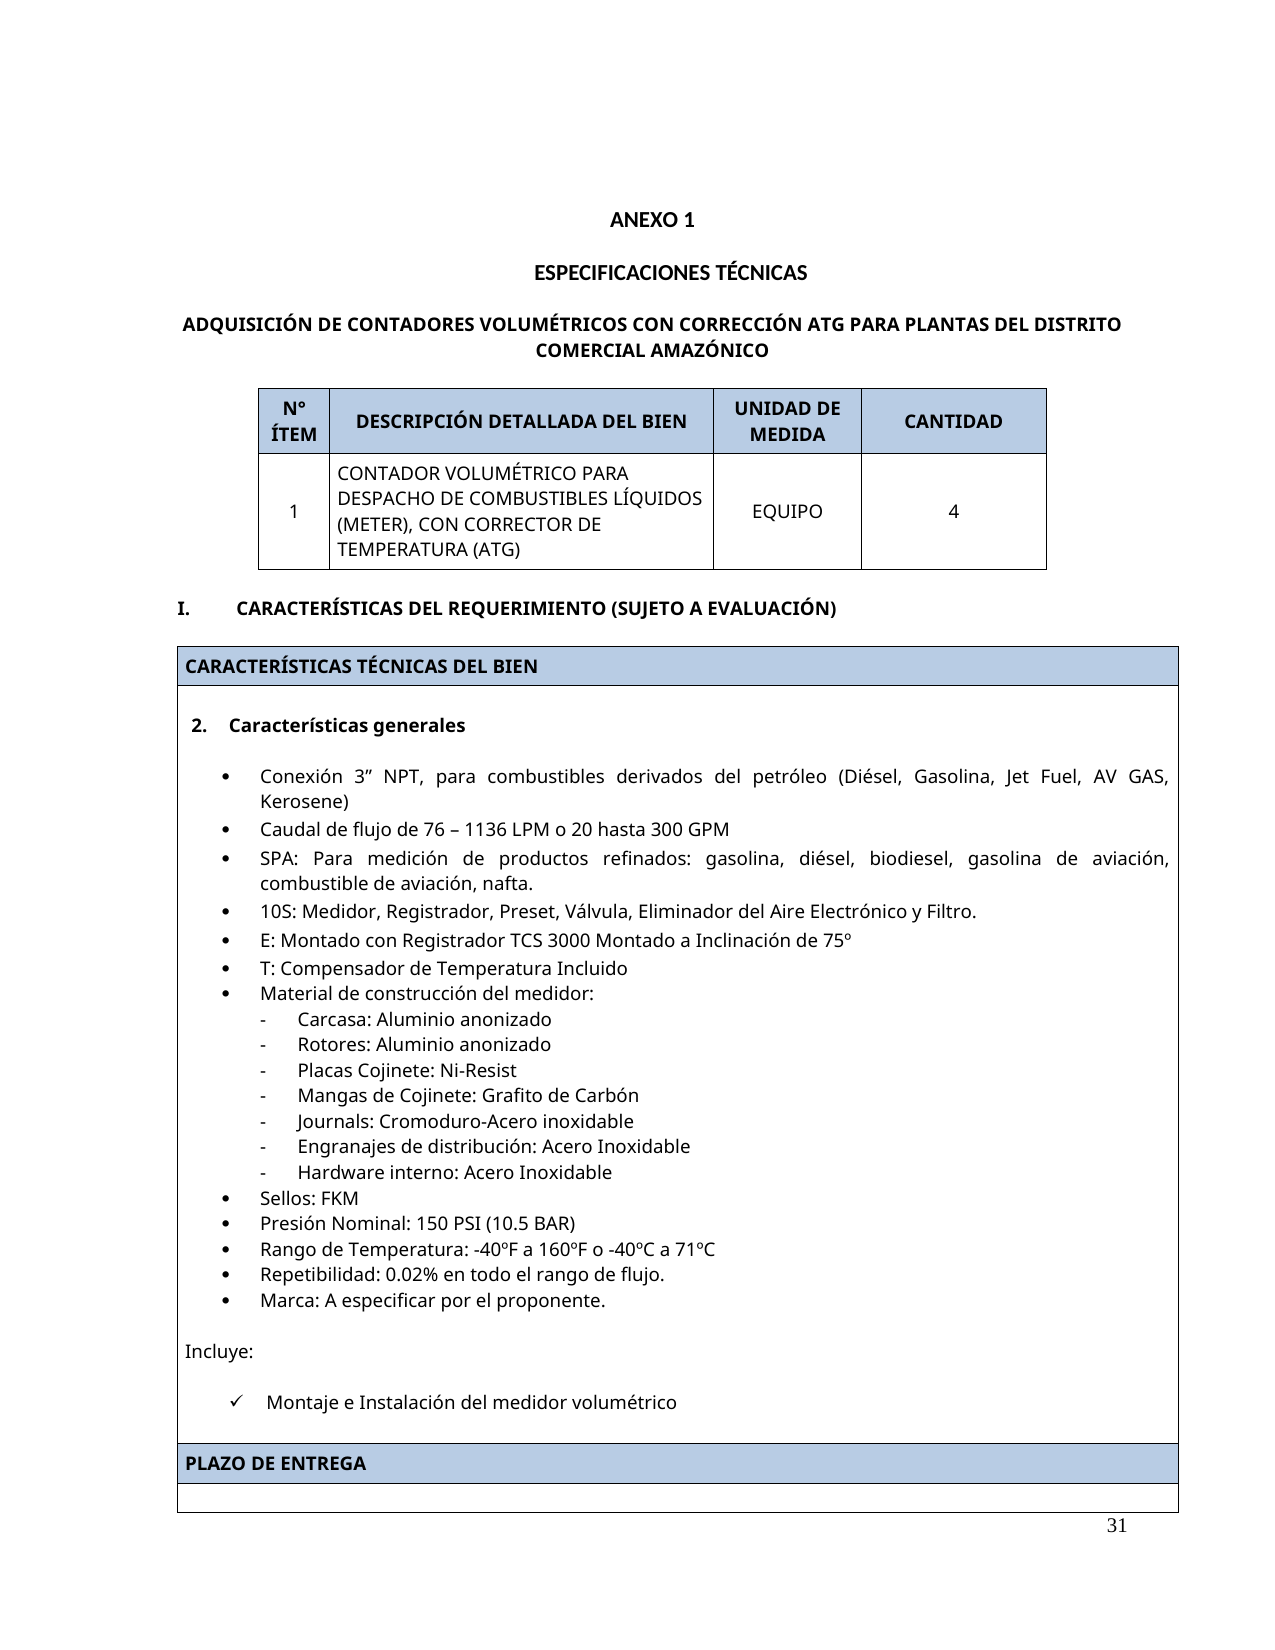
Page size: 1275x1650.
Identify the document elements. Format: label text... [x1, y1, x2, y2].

list CARACTERÍSTICAS DEL REQUERIMIENTO (SUJETO A EVALUACIÓN) [177, 595, 1127, 621]
table_cell EQUIPO [714, 454, 861, 568]
table_header UNIDAD DE MEDIDA [714, 389, 861, 453]
text ADQUISICIÓN DE CONTADORES VOLUMÉTRICOS CON CORRECCIÓN ATG PARA PLANTAS DEL DISTRITO COMERCIAL AMAZÓNICO [177, 312, 1127, 363]
table_header DESCRIPCIÓN DETALLADA DEL BIEN [330, 389, 713, 453]
table_cell Características generales Conexión 3” NPT, para combustibles derivados del petróleo (Diésel, Gasolina, Jet Fuel, AV GAS, Kerosene) Caudal de flujo de 76 – 1136 LPM o 20 hasta 300 GPM SPA: Para medición de productos refinados: gasolina, diésel, biodiesel, gasolina de aviación, combustible de aviación, nafta. 10S: Medidor, Registrador, Preset, Válvula, Eliminador del Aire Electrónico y Filtro. E: Montado con Registrador TCS 3000 Montado a Inclinación de 75º T: Compensador de Temperatura Incluido Material de construcción del medidor: Carcasa: Aluminio anonizado Rotores: Aluminio anonizado Placas Cojinete: Ni-Resist Mangas de Cojinete: Grafito de Carbón Journals: Cromoduro-Acero inoxidable Engranajes de distribución: Acero Inoxidable Hardware interno: Acero Inoxidable Sellos: FKM Presión Nominal: 150 PSI (10.5 BAR) Rango de Temperatura: -40ºF a 160ºF o -40ºC a 71ºC Repetibilidad: 0.02% en todo el rango de flujo. Marca: A especificar por el proponente. Incluye: Montaje e Instalación del medidor volumétrico [178, 686, 1178, 1442]
text ANEXO 1 [177, 205, 1127, 233]
table_cell 1 [259, 454, 329, 568]
subtitle ESPECIFICACIONES TÉCNICAS [214, 258, 1127, 286]
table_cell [178, 1484, 1178, 1512]
table_header CANTIDAD [862, 389, 1046, 453]
table_header CARACTERÍSTICAS TÉCNICAS DEL BIEN [178, 647, 1178, 685]
table_cell 4 [862, 454, 1046, 568]
table_cell CONTADOR VOLUMÉTRICO PARA DESPACHO DE COMBUSTIBLES LÍQUIDOS (METER), CON CORRECTOR DE TEMPERATURA (ATG) [330, 454, 713, 568]
table_header N° ÍTEM [259, 389, 329, 453]
table_cell PLAZO DE ENTREGA [178, 1444, 1178, 1483]
